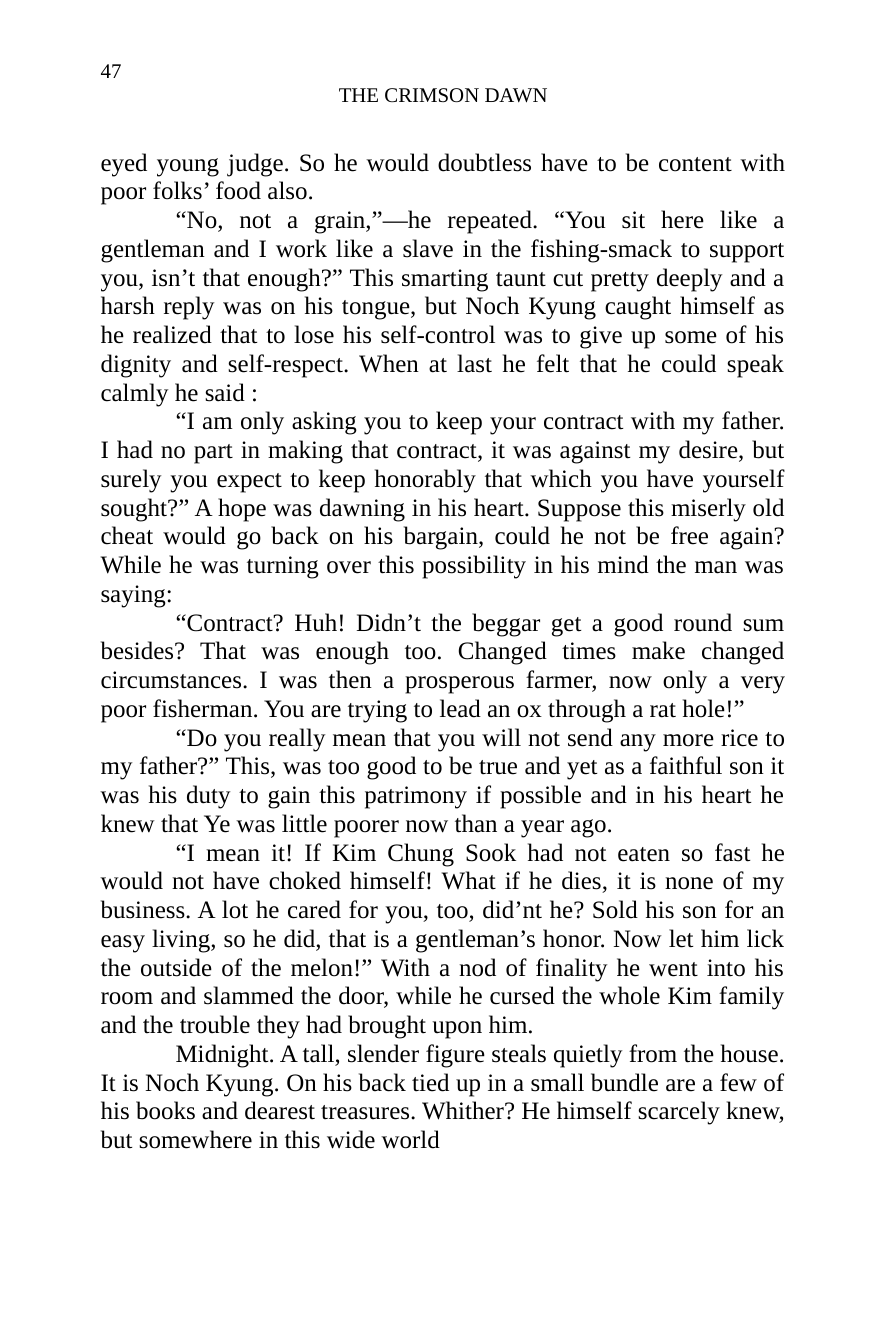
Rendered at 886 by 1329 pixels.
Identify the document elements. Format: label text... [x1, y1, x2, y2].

text eyed young judge. So he would doubtless have to be content with poor folks’ food also. [100, 148, 786, 205]
text “No, not a grain,”—he repeated. “You sit here like a gentleman and I work like a slave in the fishing-smack to support you, isn’t that enough?” This smarting taunt cut pretty deeply and a harsh reply was on his tongue, but Noch Kyung caught himself as he realized that to lose his self-control was to give up some of his dignity and self-respect. When at last he felt that he could speak calmly he said : [100, 205, 786, 406]
text “Contract? Huh! Didn’t the beggar get a good round sum besides? That was enough too. Changed times make changed circumstances. I was then a prosperous farmer, now only a very poor fisherman. You are trying to lead an ox through a rat hole!” [100, 608, 786, 723]
text Midnight. A tall, slender figure steals quietly from the house. It is Noch Kyung. On his back tied up in a small bundle are a few of his books and dearest treasures. Whither? He himself scarcely knew, but somewhere in this wide world [100, 1039, 786, 1154]
text “I mean it! If Kim Chung Sook had not eaten so fast he would not have choked himself! What if he dies, it is none of my business. A lot he cared for you, too, did’nt he? Sold his son for an easy living, so he did, that is a gentleman’s honor. Now let him lick the outside of the melon!” With a nod of finality he went into his room and slammed the door, while he cursed the whole Kim family and the trouble they had brought upon him. [100, 838, 786, 1039]
text “I am only asking you to keep your contract with my father. I had no part in making that contract, it was against my desire, but surely you expect to keep honorably that which you have yourself sought?” A hope was dawning in his heart. Suppose this miserly old cheat would go back on his bargain, could he not be free again? While he was turning over this possibility in his mind the man was saying: [100, 406, 786, 608]
text “Do you really mean that you will not send any more rice to my father?” This, was too good to be true and yet as a faithful son it was his duty to gain this patrimony if possible and in his heart he knew that Ye was little poorer now than a year ago. [100, 723, 786, 838]
